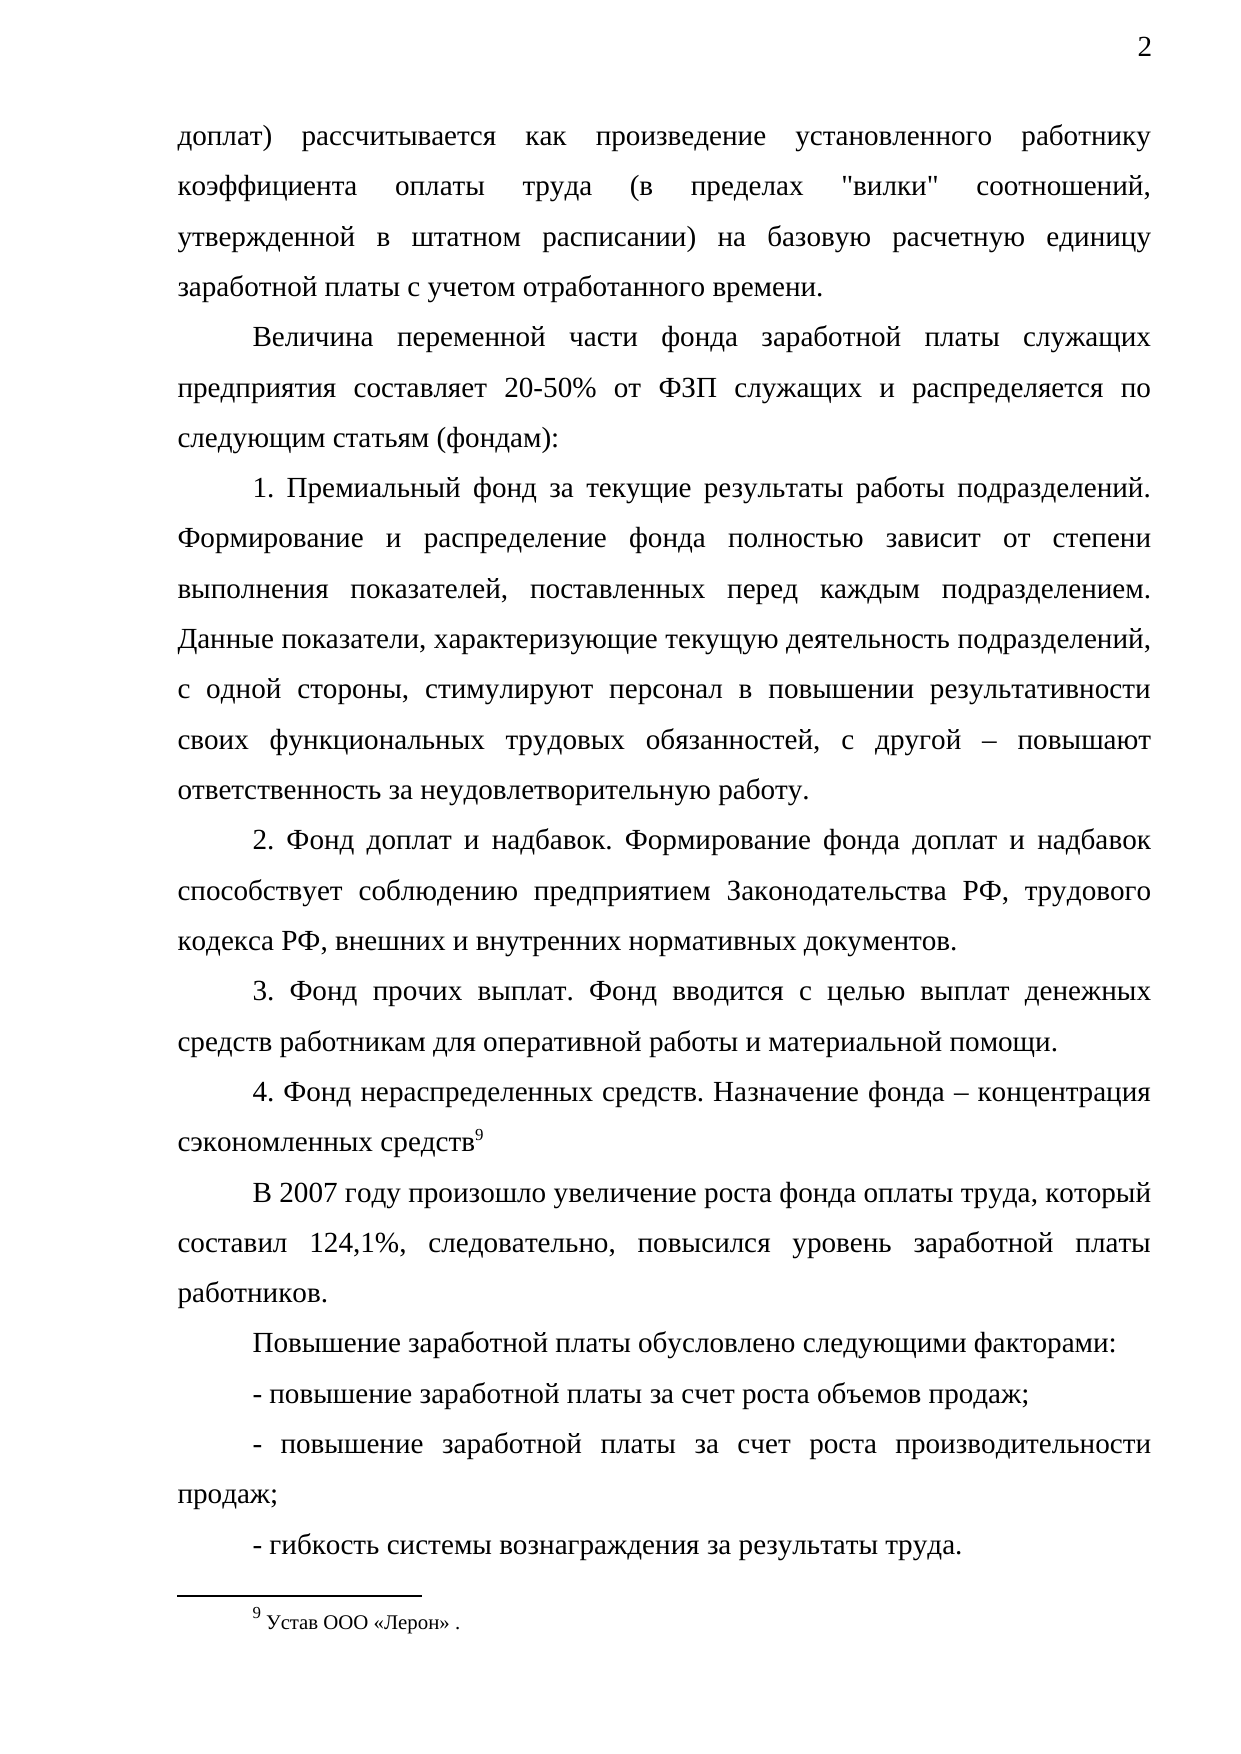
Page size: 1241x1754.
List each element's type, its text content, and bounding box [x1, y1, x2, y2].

text - повышение заработной платы за счет роста объемов продаж; [177, 1376, 1152, 1409]
text Величина переменной части фонда заработной платы служащих предприятия составляет 20-50% от ФЗП служащих и распределяется по следующим статьям (фондам): [177, 319, 1152, 453]
text 1. Премиальный фонд за текущие результаты работы подразделений. Формирование и распределение фонда полностью зависит от степени выполнения показателей, поставленных перед каждым подразделением. Данные показатели, характеризующие текущую деятельность подразделений, с одной стороны, стимулируют персонал в повышении результативности своих функциональных трудовых обязанностей, с другой – повышают ответственность за неудовлетворительную работу. [177, 470, 1152, 806]
text Повышение заработной платы обусловлено следующими факторами: [177, 1326, 1152, 1359]
text 3. Фонд прочих выплат. Фонд вводится с целью выплат денежных средств работникам для оперативной работы и материальной помощи. [177, 973, 1152, 1057]
text 2. Фонд доплат и надбавок. Формирование фонда доплат и надбавок способствует соблюдению предприятием Законодательства РФ, трудового кодекса РФ, внешних и внутренних нормативных документов. [177, 822, 1152, 957]
text - повышение заработной платы за счет роста производительности продаж; [177, 1426, 1152, 1510]
text В 2007 году произошло увеличение роста фонда оплаты труда, который составил 124,1%, следовательно, повысился уровень заработной платы работников. [177, 1175, 1152, 1309]
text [177, 118, 1152, 303]
text 4. Фонд нераспределенных средств. Назначение фонда – концентрация сэкономленных средств [177, 1074, 1152, 1158]
text - гибкость системы вознаграждения за результаты труда. [177, 1527, 1152, 1560]
